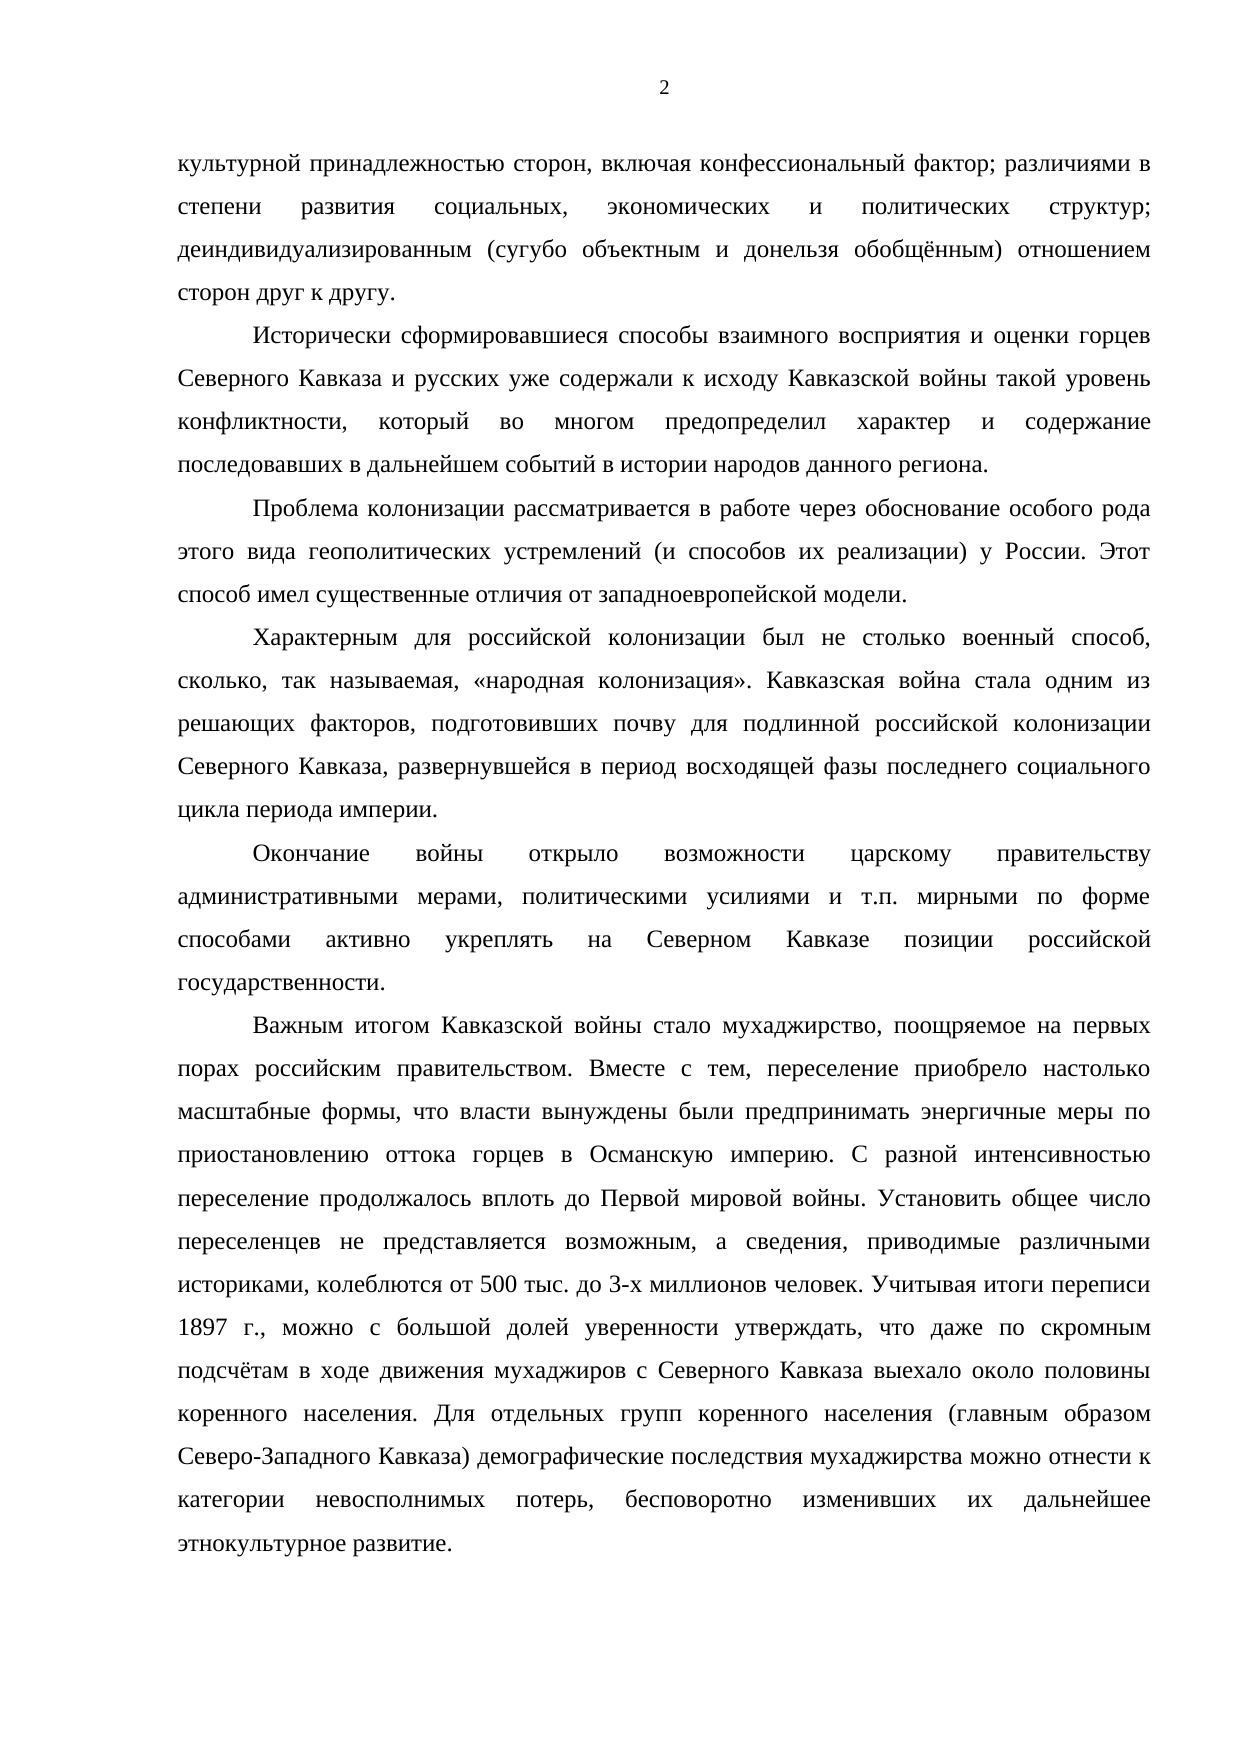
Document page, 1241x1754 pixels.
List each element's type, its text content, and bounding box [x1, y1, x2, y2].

text Окончание войны открыло возможности царскому правительству административными мерами, политическими усилиями и т.п. мирными по форме способами активно укреплять на Северном Кавказе позиции российской государственности. [177, 838, 1152, 996]
text Проблема колонизации рассматривается в работе через обоснование особого рода этого вида геополитических устремлений (и способов их реализации) у России. Этот способ имел существенные отличия от западноевропейской модели. [177, 493, 1152, 608]
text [177, 148, 1152, 306]
text Исторически сформировавшиеся способы взаимного восприятия и оценки горцев Северного Кавказа и русских уже содержали к исходу Кавказской войны такой уровень конфликтности, который во многом предопределил характер и содержание последовавших в дальнейшем событий в истории народов данного региона. [177, 320, 1152, 478]
text Характерным для российской колонизации был не столько военный способ, сколько, так называемая, «народная колонизация». Кавказская война стала одним из решающих факторов, подготовивших почву для подлинной российской колонизации Северного Кавказа, развернувшейся в период восходящей фазы последнего социального цикла периода империи. [177, 622, 1152, 823]
text Важным итогом Кавказской войны стало мухаджирство, поощряемое на первых порах российским правительством. Вместе с тем, переселение приобрело настолько масштабные формы, что власти вынуждены были предпринимать энергичные меры по приостановлению оттока горцев в Османскую империю. С разной интенсивностью переселение продолжалось вплоть до Первой мировой войны. Установить общее число переселенцев не представляется возможным, а сведения, приводимые различными историками, колеблются от 500 тыс. до 3-х миллионов человек. Учитывая итоги переписи 1897 г., можно с большой долей уверенности утверждать, что даже по скромным подсчётам в ходе движения мухаджиров с Северного Кавказа выехало около половины коренного населения. Для отдельных групп коренного населения (главным образом Северо-Западного Кавказа) демографические последствия мухаджирства можно отнести к категории невосполнимых потерь, бесповоротно изменивших их дальнейшее этнокультурное развитие. [177, 1010, 1152, 1556]
